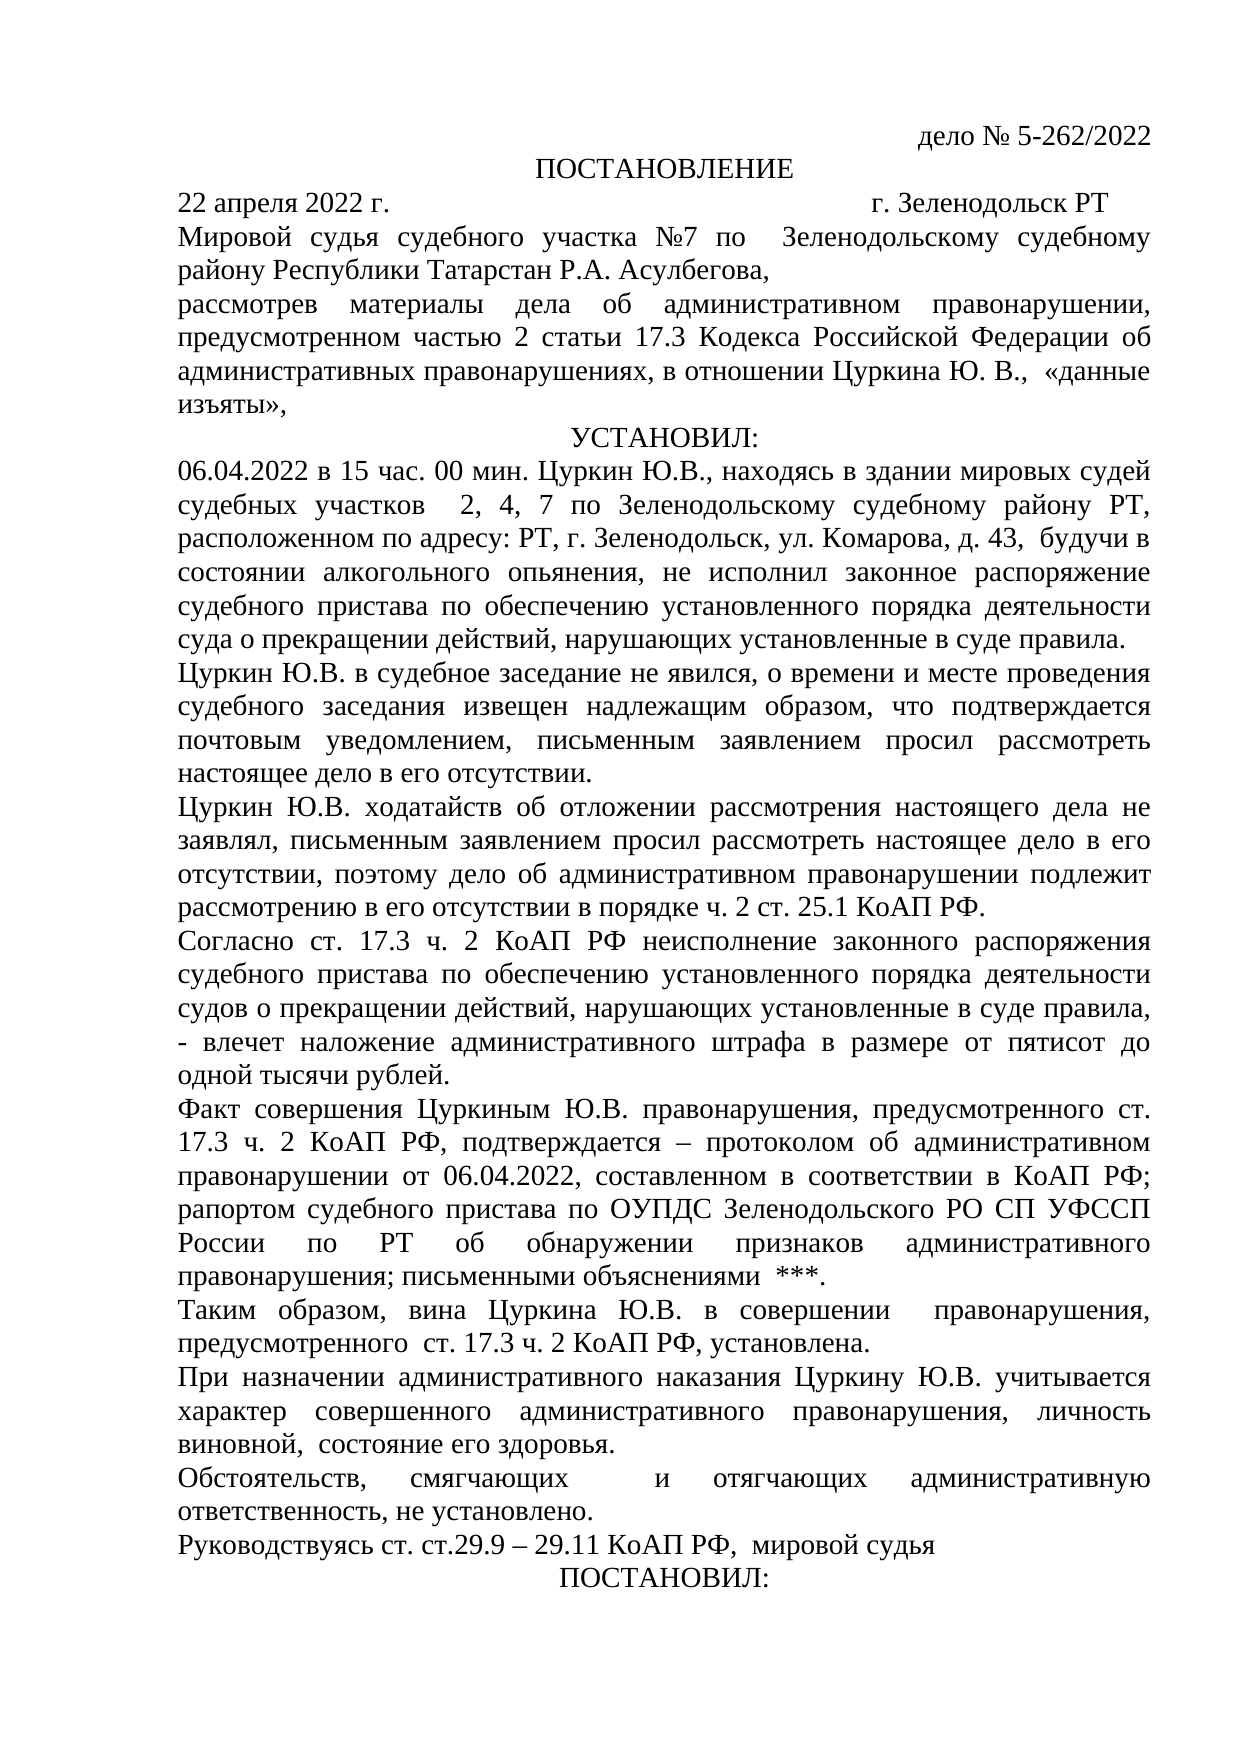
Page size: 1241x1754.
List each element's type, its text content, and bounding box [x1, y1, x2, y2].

text Обстоятельств, смягчающих и отягчающих административную ответственность, не установлено. [177, 1460, 1152, 1527]
text Руководствуясь ст. ст.29.9 – 29.11 КоАП РФ, мировой судья [177, 1527, 1152, 1560]
text 22 апреля 2022 г. г. Зеленодольск РТ [177, 185, 1152, 219]
text УСТАНОВИЛ: [177, 420, 1152, 453]
text Мировой судья судебного участка №7 по Зеленодольскому судебному району Республики Татарстан Р.А. Асулбегова, [177, 219, 1152, 286]
text Факт совершения Цуркиным Ю.В. правонарушения, предусмотренного ст. 17.3 ч. 2 КоАП РФ, подтверждается – протоколом об административном правонарушении от 06.04.2022, составленном в соответствии в КоАП РФ; рапортом судебного пристава по ОУПДС Зеленодольского РО СП УФССП России по РТ об обнаружении признаков административного правонарушения; письменными объяснениями ***. [177, 1091, 1152, 1292]
text ПОСТАНОВЛЕНИЕ [177, 152, 1152, 185]
text 06.04.2022 в 15 час. 00 мин. Цуркин Ю.В., находясь в здании мировых судей судебных участков 2, 4, 7 по Зеленодольскому судебному району РТ, расположенном по адресу: РТ, г. Зеленодольск, ул. Комарова, д. 43, будучи в состоянии алкогольного опьянения, не исполнил законное распоряжение судебного пристава по обеспечению установленного порядка деятельности суда о прекращении действий, нарушающих установленные в суде правила. [177, 453, 1152, 655]
text Цуркин Ю.В. в судебное заседание не явился, о времени и месте проведения судебного заседания извещен надлежащим образом, что подтверждается почтовым уведомлением, письменным заявлением просил рассмотреть настоящее дело в его отсутствии. [177, 655, 1152, 789]
text Таким образом, вина Цуркина Ю.В. в совершении правонарушения, предусмотренного ст. 17.3 ч. 2 КоАП РФ, установлена. [177, 1292, 1152, 1359]
text ПОСТАНОВИЛ: [177, 1560, 1152, 1594]
text рассмотрев материалы дела об административном правонарушении, предусмотренном частью 2 статьи 17.3 Кодекса Российской Федерации об административных правонарушениях, в отношении Цуркина Ю. В., «данные изъяты», [177, 286, 1152, 420]
text дело № 5-262/2022 [177, 118, 1152, 152]
text Цуркин Ю.В. ходатайств об отложении рассмотрения настоящего дела не заявлял, письменным заявлением просил рассмотреть настоящее дело в его отсутствии, поэтому дело об административном правонарушении подлежит рассмотрению в его отсутствии в порядке ч. 2 ст. 25.1 КоАП РФ. [177, 789, 1152, 923]
text Согласно ст. 17.3 ч. 2 КоАП РФ неисполнение законного распоряжения судебного пристава по обеспечению установленного порядка деятельности судов о прекращении действий, нарушающих установленные в суде правила, - влечет наложение административного штрафа в размере от пятисот до одной тысячи рублей. [177, 923, 1152, 1091]
text При назначении административного наказания Цуркину Ю.В. учитывается характер совершенного административного правонарушения, личность виновной, состояние его здоровья. [177, 1359, 1152, 1460]
